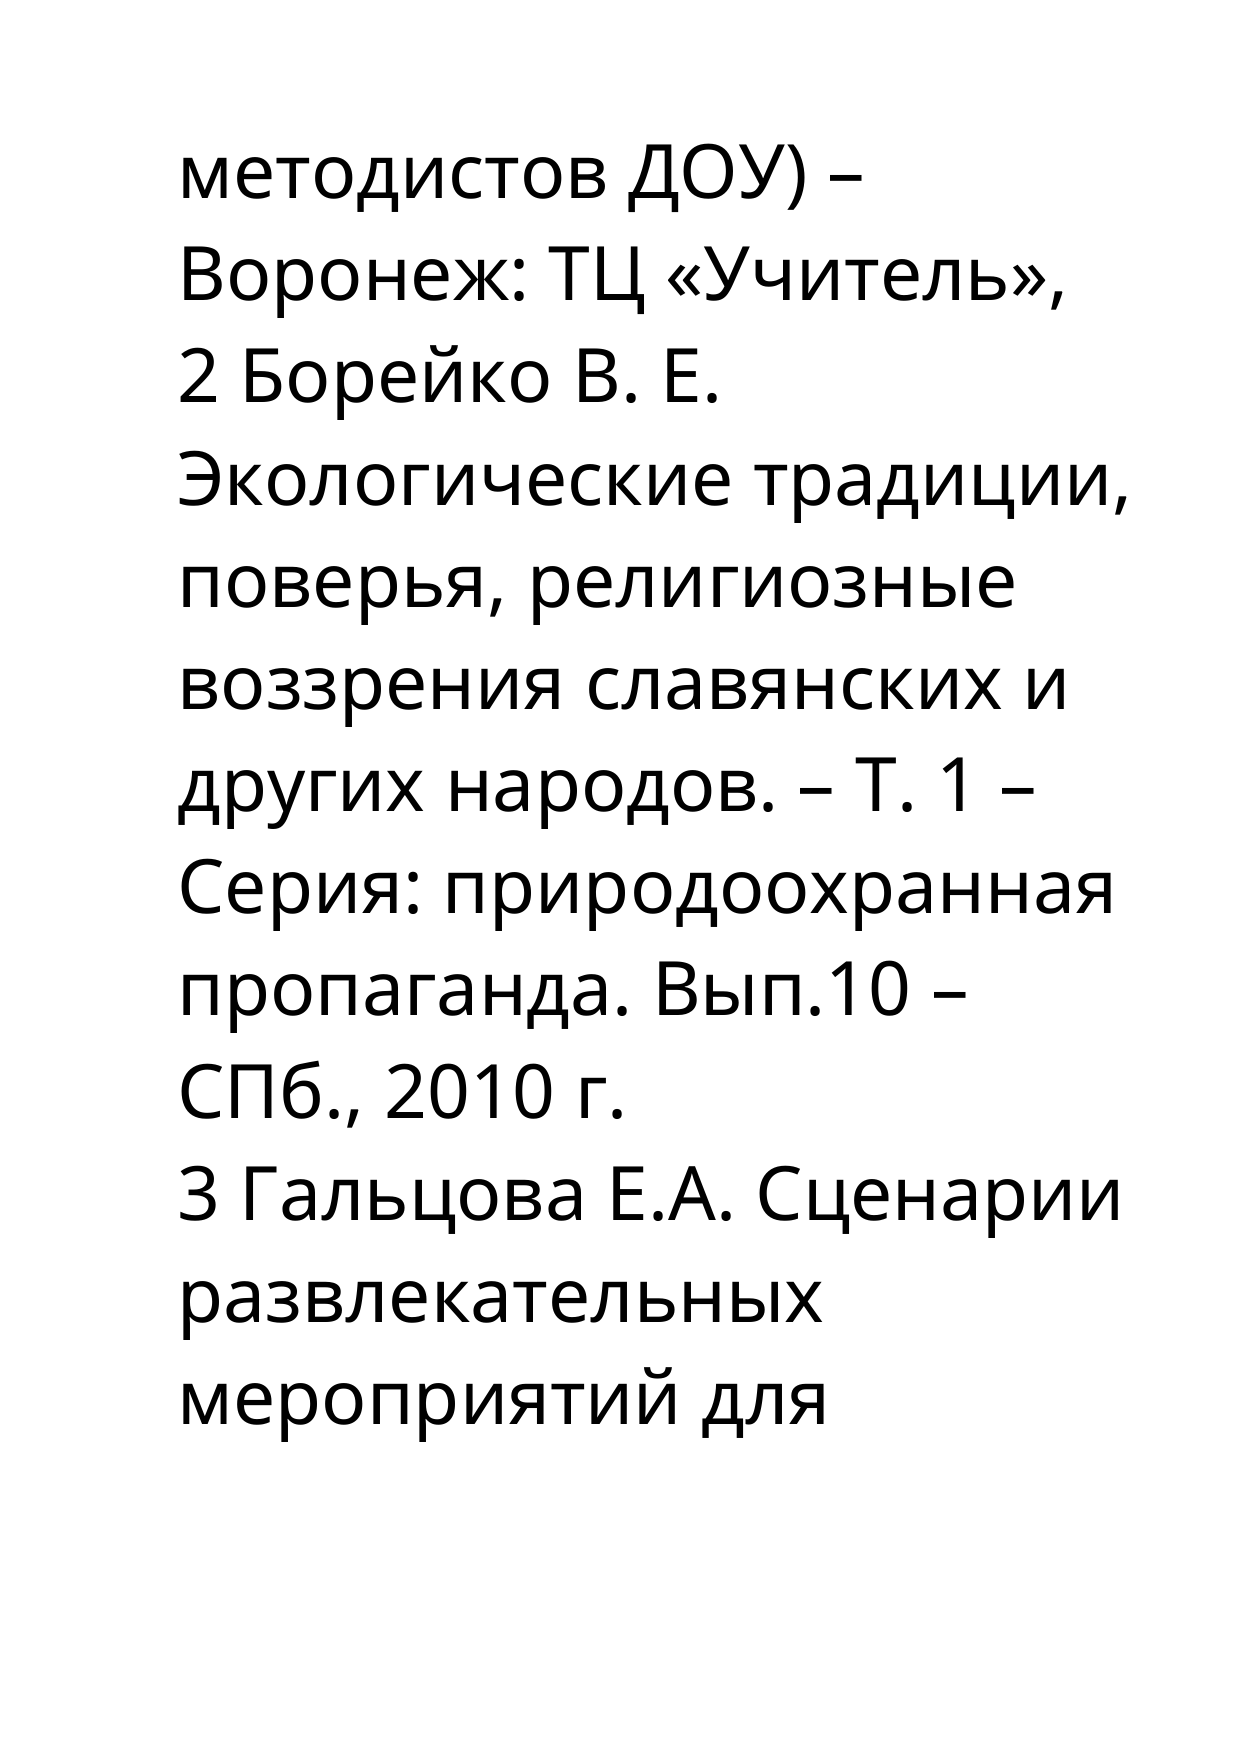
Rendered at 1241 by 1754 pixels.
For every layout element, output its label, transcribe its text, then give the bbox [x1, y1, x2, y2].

text других народов. – Т. 1 –Серия: природоохранная пропаганда. Вып.10 – СПб., 2010 г. [177, 731, 1152, 1140]
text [177, 118, 1152, 322]
text 2 Борейко В. Е. Экологические традиции, поверья, религиозные воззрения славянских и [177, 322, 1152, 731]
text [177, 1140, 1152, 1447]
